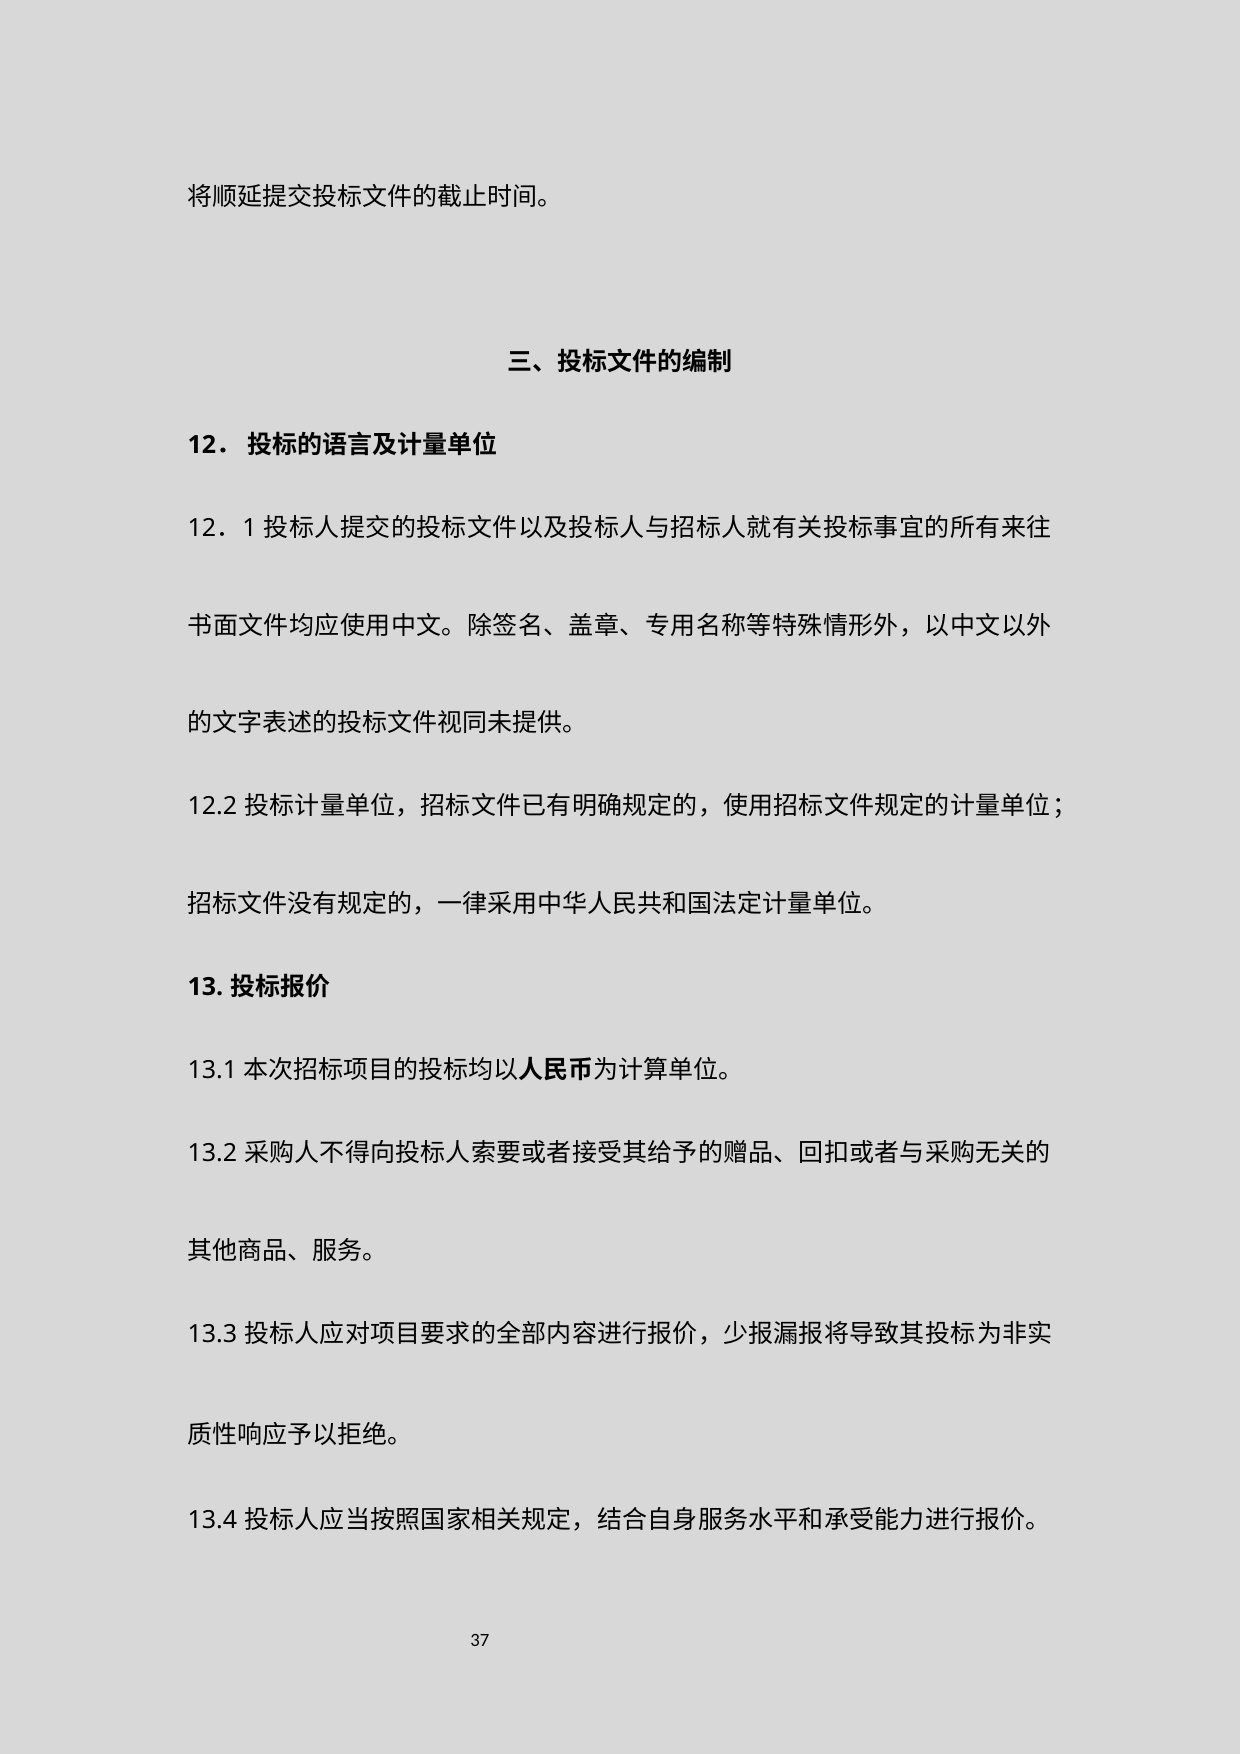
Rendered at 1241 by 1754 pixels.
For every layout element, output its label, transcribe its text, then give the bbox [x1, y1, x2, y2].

text 13. 投标报价 [187, 952, 1053, 1017]
list 13.3 投标人应对项目要求的全部内容进行报价，少报漏报将导致其投标为非实质性响应予以拒绝。 [187, 1299, 1053, 1465]
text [187, 162, 1053, 227]
text 12．1 投标人提交的投标文件以及投标人与招标人就有关投标事宜的所有来往书面文件均应使用中文。除签名、盖章、专用名称等特殊情形外，以中文以外的文字表述的投标文件视同未提供。 [187, 493, 1053, 753]
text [187, 1486, 1053, 1551]
text 三、投标文件的编制 [187, 327, 1053, 392]
text 12． 投标的语言及计量单位 [187, 410, 1053, 475]
text 12.2 投标计量单位，招标文件已有明确规定的，使用招标文件规定的计量单位；招标文件没有规定的，一律采用中华人民共和国法定计量单位。 [187, 771, 1053, 934]
text 13.1 本次招标项目的投标均以人民币为计算单位。 [187, 1035, 1053, 1100]
text 13.2 采购人不得向投标人索要或者接受其给予的赠品、回扣或者与采购无关的其他商品、服务。 [187, 1118, 1053, 1281]
